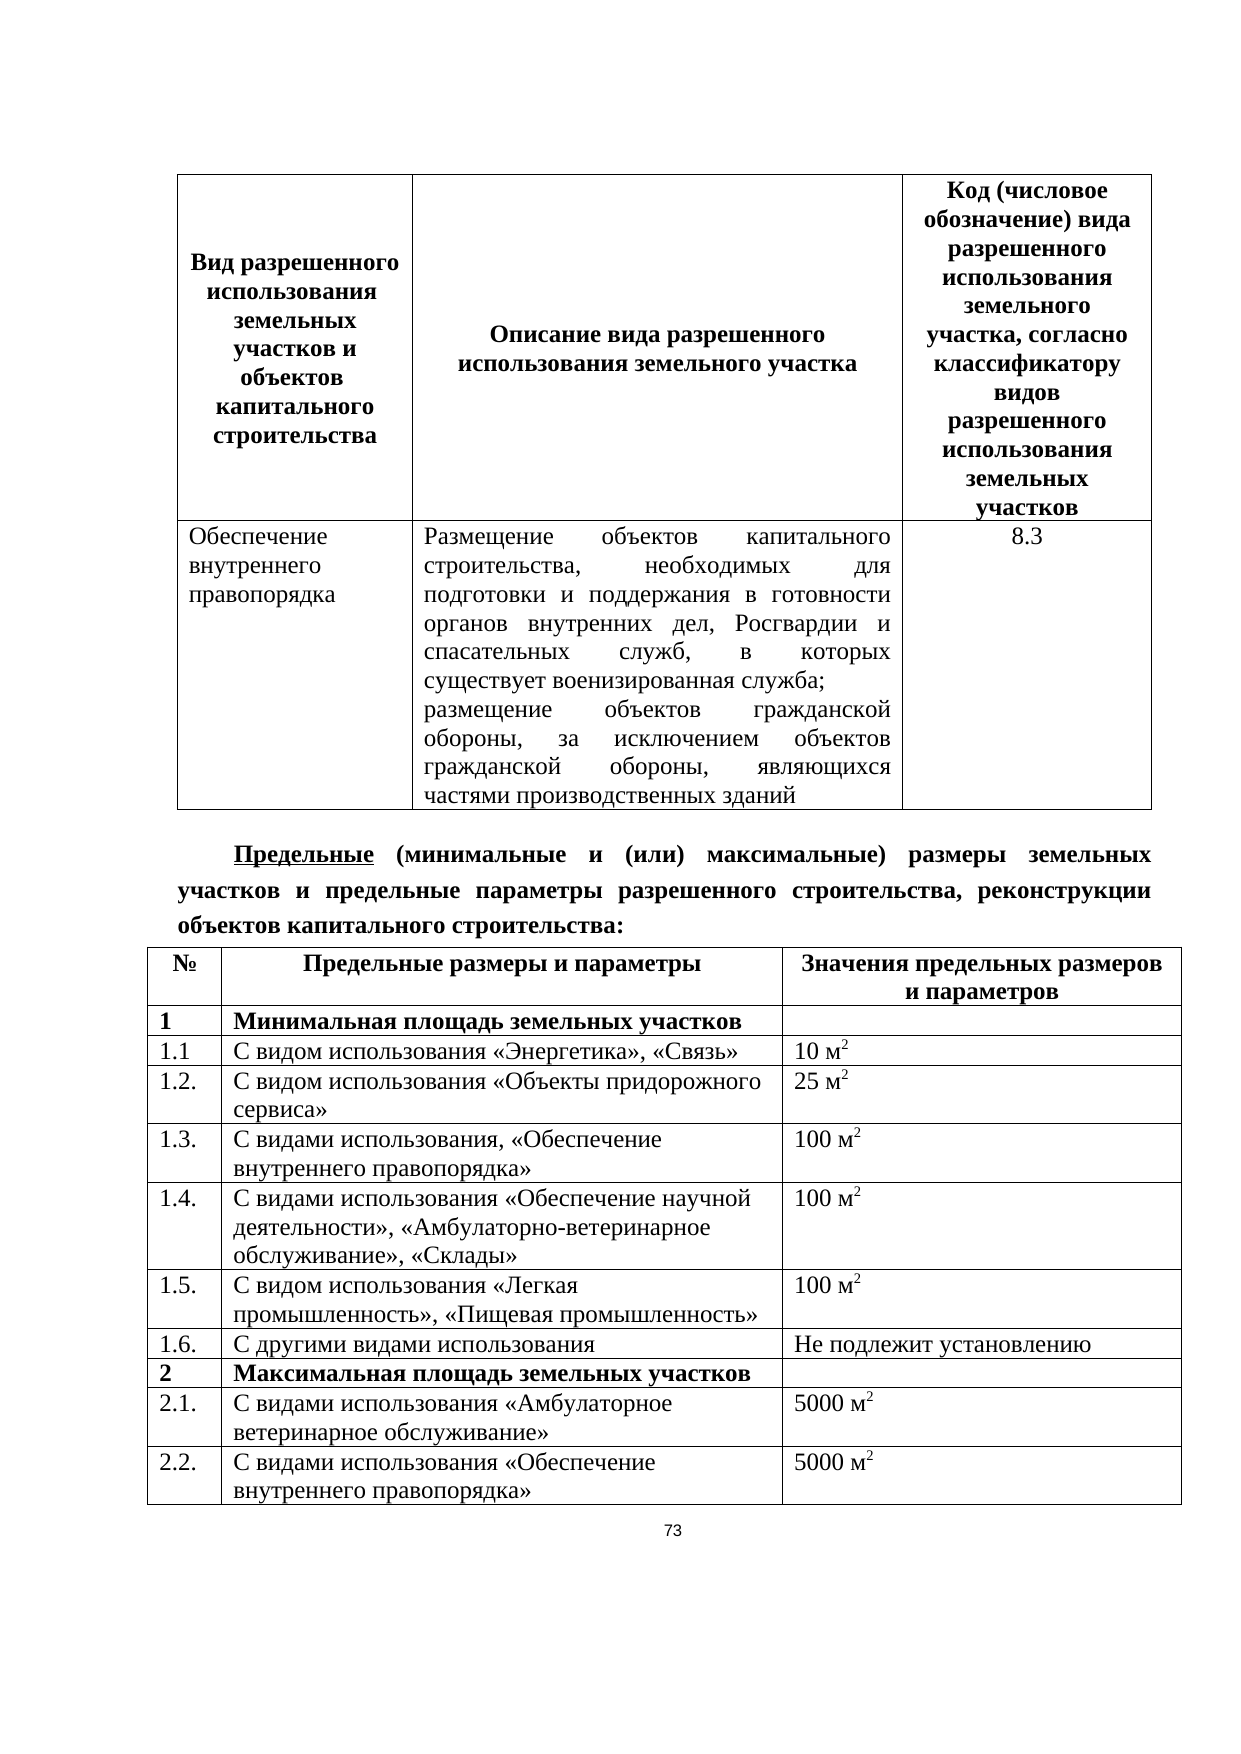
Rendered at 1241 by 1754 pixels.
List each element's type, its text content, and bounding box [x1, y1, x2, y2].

table_cell С видами использования «Обеспечение внутреннего правопорядка» [222, 1447, 782, 1504]
table_cell 1 [148, 1006, 221, 1035]
table_header Предельные размеры и параметры [222, 948, 782, 1005]
table_header Значения предельных размеров и параметров [783, 948, 1181, 1005]
table_cell 2.1. [148, 1388, 221, 1446]
table_cell Минимальная площадь земельных участков [222, 1006, 782, 1035]
table_cell 25 м2 [783, 1066, 1181, 1123]
table_cell 8.3 [903, 521, 1151, 809]
table_cell 100 м2 [783, 1270, 1181, 1328]
table_cell Обеспечение внутреннего правопорядка [178, 521, 412, 809]
table_cell С видом использования «Объекты придорожного сервиса» [222, 1066, 782, 1123]
table_cell С видом использования «Энергетика», «Связь» [222, 1036, 782, 1065]
table_cell Размещение объектов капитального строительства, необходимых для подготовки и поддержания в готовности органов внутренних дел, Росгвардии и спасательных служб, в которых существует военизированная служба; размещение объектов гражданской обороны, за исключением объектов гражданской обороны, являющихся частями производственных зданий [413, 521, 902, 809]
table_cell 10 м2 [783, 1036, 1181, 1065]
table_cell С видами использования «Обеспечение научной деятельности», «Амбулаторно-ветеринарное обслуживание», «Склады» [222, 1183, 782, 1269]
table_cell 5000 м2 [783, 1388, 1181, 1446]
table_cell [783, 1359, 1181, 1387]
table_cell 100 м2 [783, 1124, 1181, 1182]
table_header Описание вида разрешенного использования земельного участка [413, 175, 902, 520]
table_cell 1.2. [148, 1066, 221, 1123]
table_cell С другими видами использования [222, 1329, 782, 1357]
table_cell Максимальная площадь земельных участков [222, 1359, 782, 1387]
table_header Код (числовое обозначение) вида разрешенного использования земельного участка, согласно классификатору видов разрешенного использования земельных участков [903, 175, 1151, 520]
table_cell 2.2. [148, 1447, 221, 1504]
table_cell 5000 м2 [783, 1447, 1181, 1504]
table_header № [148, 948, 221, 1005]
table_cell 1.6. [148, 1329, 221, 1357]
table_cell 1.3. [148, 1124, 221, 1182]
table_cell 1.5. [148, 1270, 221, 1328]
table_cell 1.1 [148, 1036, 221, 1065]
table_cell С видами использования, «Обеспечение внутреннего правопорядка» [222, 1124, 782, 1182]
table_cell 1.4. [148, 1183, 221, 1269]
table_cell С видом использования «Легкая промышленность», «Пищевая промышленность» [222, 1270, 782, 1328]
table_header Вид разрешенного использования земельных участков и объектов капитального строительства [178, 175, 412, 520]
table_cell С видами использования «Амбулаторное ветеринарное обслуживание» [222, 1388, 782, 1446]
table_cell 2 [148, 1359, 221, 1387]
table_cell [783, 1006, 1181, 1035]
table_cell 100 м2 [783, 1183, 1181, 1269]
table_cell Не подлежит установлению [783, 1329, 1181, 1357]
text Предельные (минимальные и (или) максимальные) размеры земельных участков и предельные параметры разрешенного строительства, реконструкции объектов капитального строительства: [177, 839, 1152, 939]
